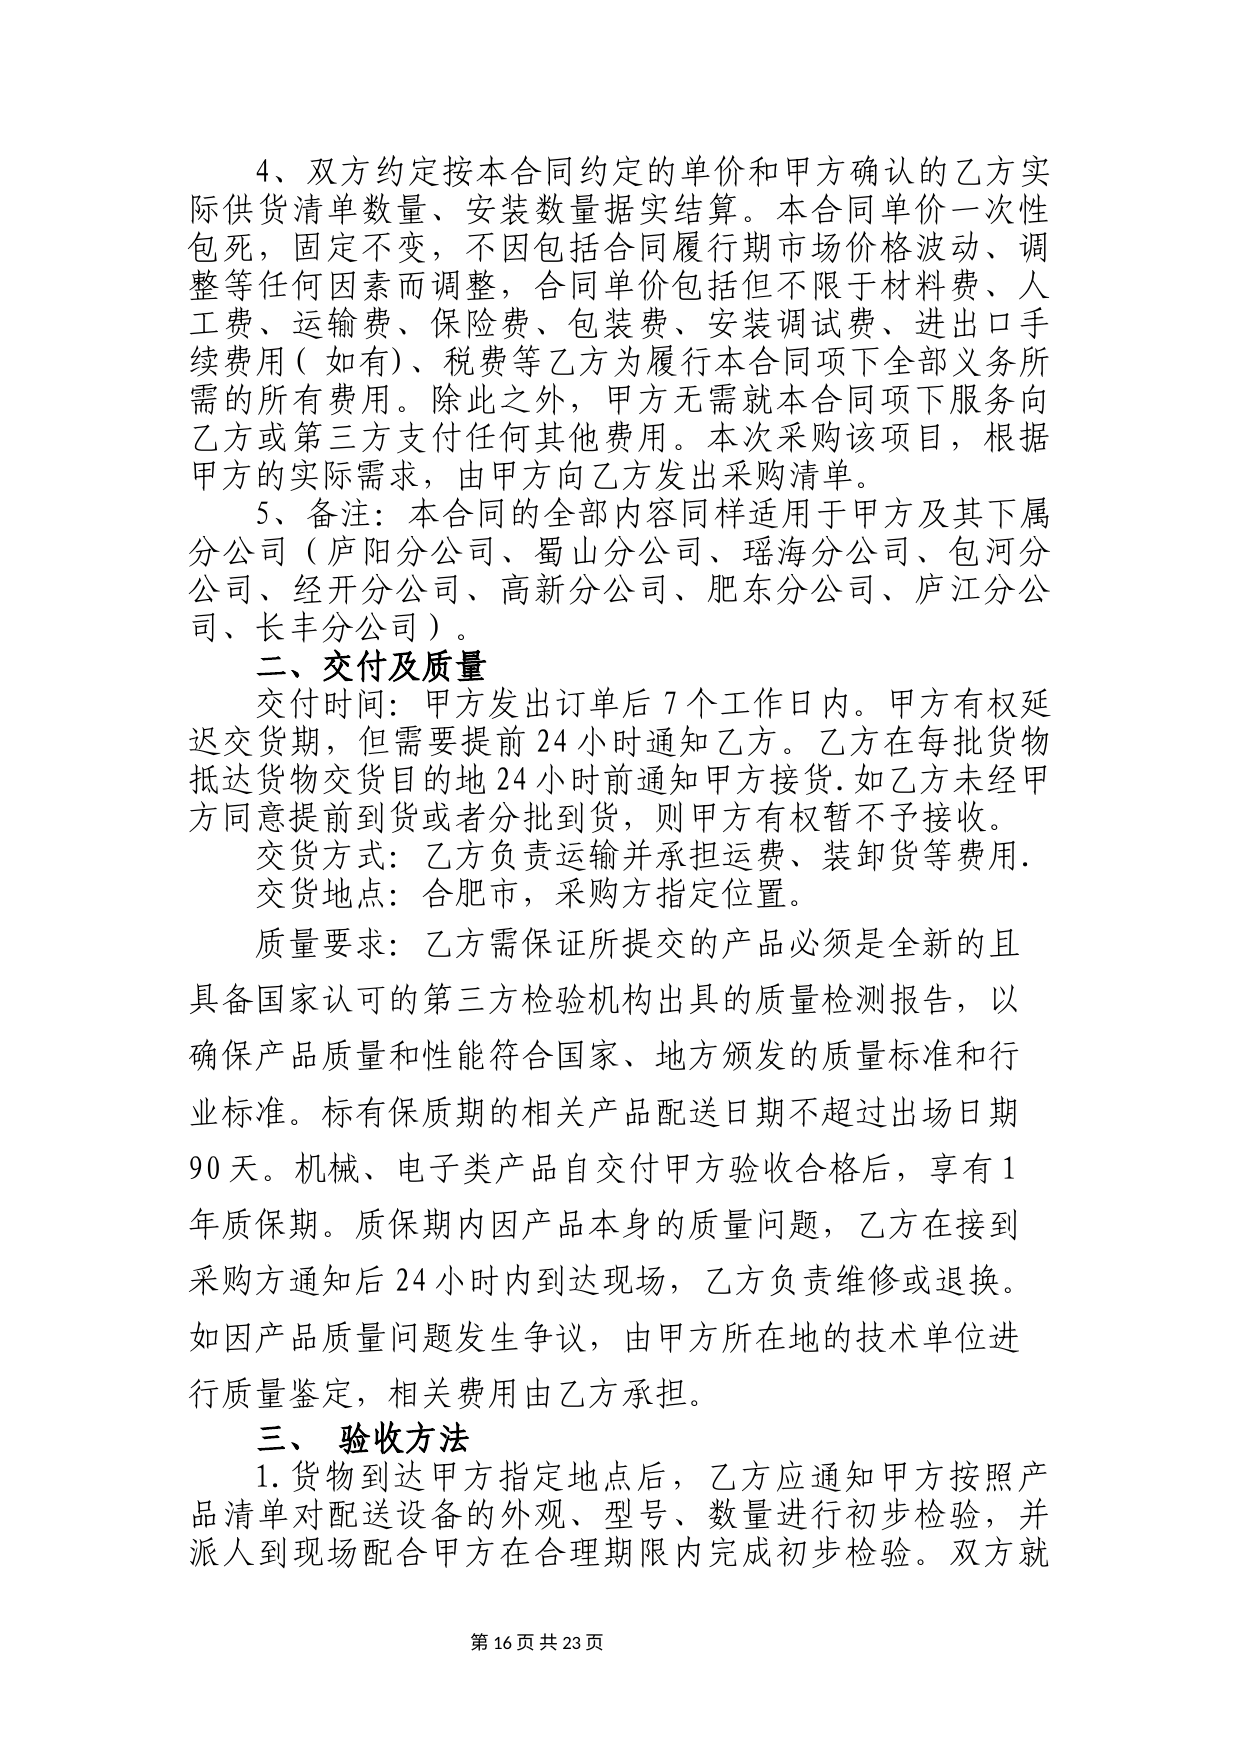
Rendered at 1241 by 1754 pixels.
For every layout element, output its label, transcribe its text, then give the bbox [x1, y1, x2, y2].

text 交货地点：合肥市，采购方指定位置。 [187, 872, 1053, 910]
text 二、交付及质量 [187, 644, 1053, 682]
text 交付时间：甲方发出订单后7个工作日内。甲方有权延迟交货期，但需要提前24小时通知乙方。乙方在每批货物抵达货物交货目的地24小时前通知甲方接货.如乙方未经甲方同意提前到货或者分批到货，则甲方有权暂不予接收。 [187, 682, 1053, 834]
text 4、双方约定按本合同约定的单价和甲方确认的乙方实际供货清单数量、安装数量据实结算。本合同单价一次性包死，固定不变，不因包括合同履行期市场价格波动、调整等任何因素而调整，合同单价包括但不限于材料费、人工费、运输费、保险费、包装费、安装调试费、进出口手续费用( 如有)、税费等乙方为履行本合同项下全部义务所需的所有费用。除此之外，甲方无需就本合同项下服务向乙方或第三方支付任何其他费用。本次采购该项目，根据甲方的实际需求，由甲方向乙方发出采购清单。 [187, 150, 1053, 492]
text 交货方式：乙方负责运输并承担运费、装卸货等费用. [187, 834, 1053, 872]
text 质量要求：乙方需保证所提交的产品必须是全新的且具备国家认可的第三方检验机构出具的质量检测报告，以确保产品质量和性能符合国家、地方颁发的质量标准和行业标准。标有保质期的相关产品配送日期不超过出场日期90天。机械、电子类产品自交付甲方验收合格后，享有1年质保期。质保期内因产品本身的质量问题，乙方在接到采购方通知后24小时内到达现场，乙方负责维修或退换。如因产品质量问题发生争议，由甲方所在地的技术单位进行质量鉴定，相关费用由乙方承担。 [187, 910, 1053, 1417]
text 5、备注：本合同的全部内容同样适用于甲方及其下属分公司（庐阳分公司、蜀山分公司、瑶海分公司、包河分公司、经开分公司、高新分公司、肥东分公司、庐江分公司、长丰分公司）。 [187, 492, 1053, 644]
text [187, 1455, 1053, 1569]
text 三、 验收方法 [187, 1417, 1053, 1455]
